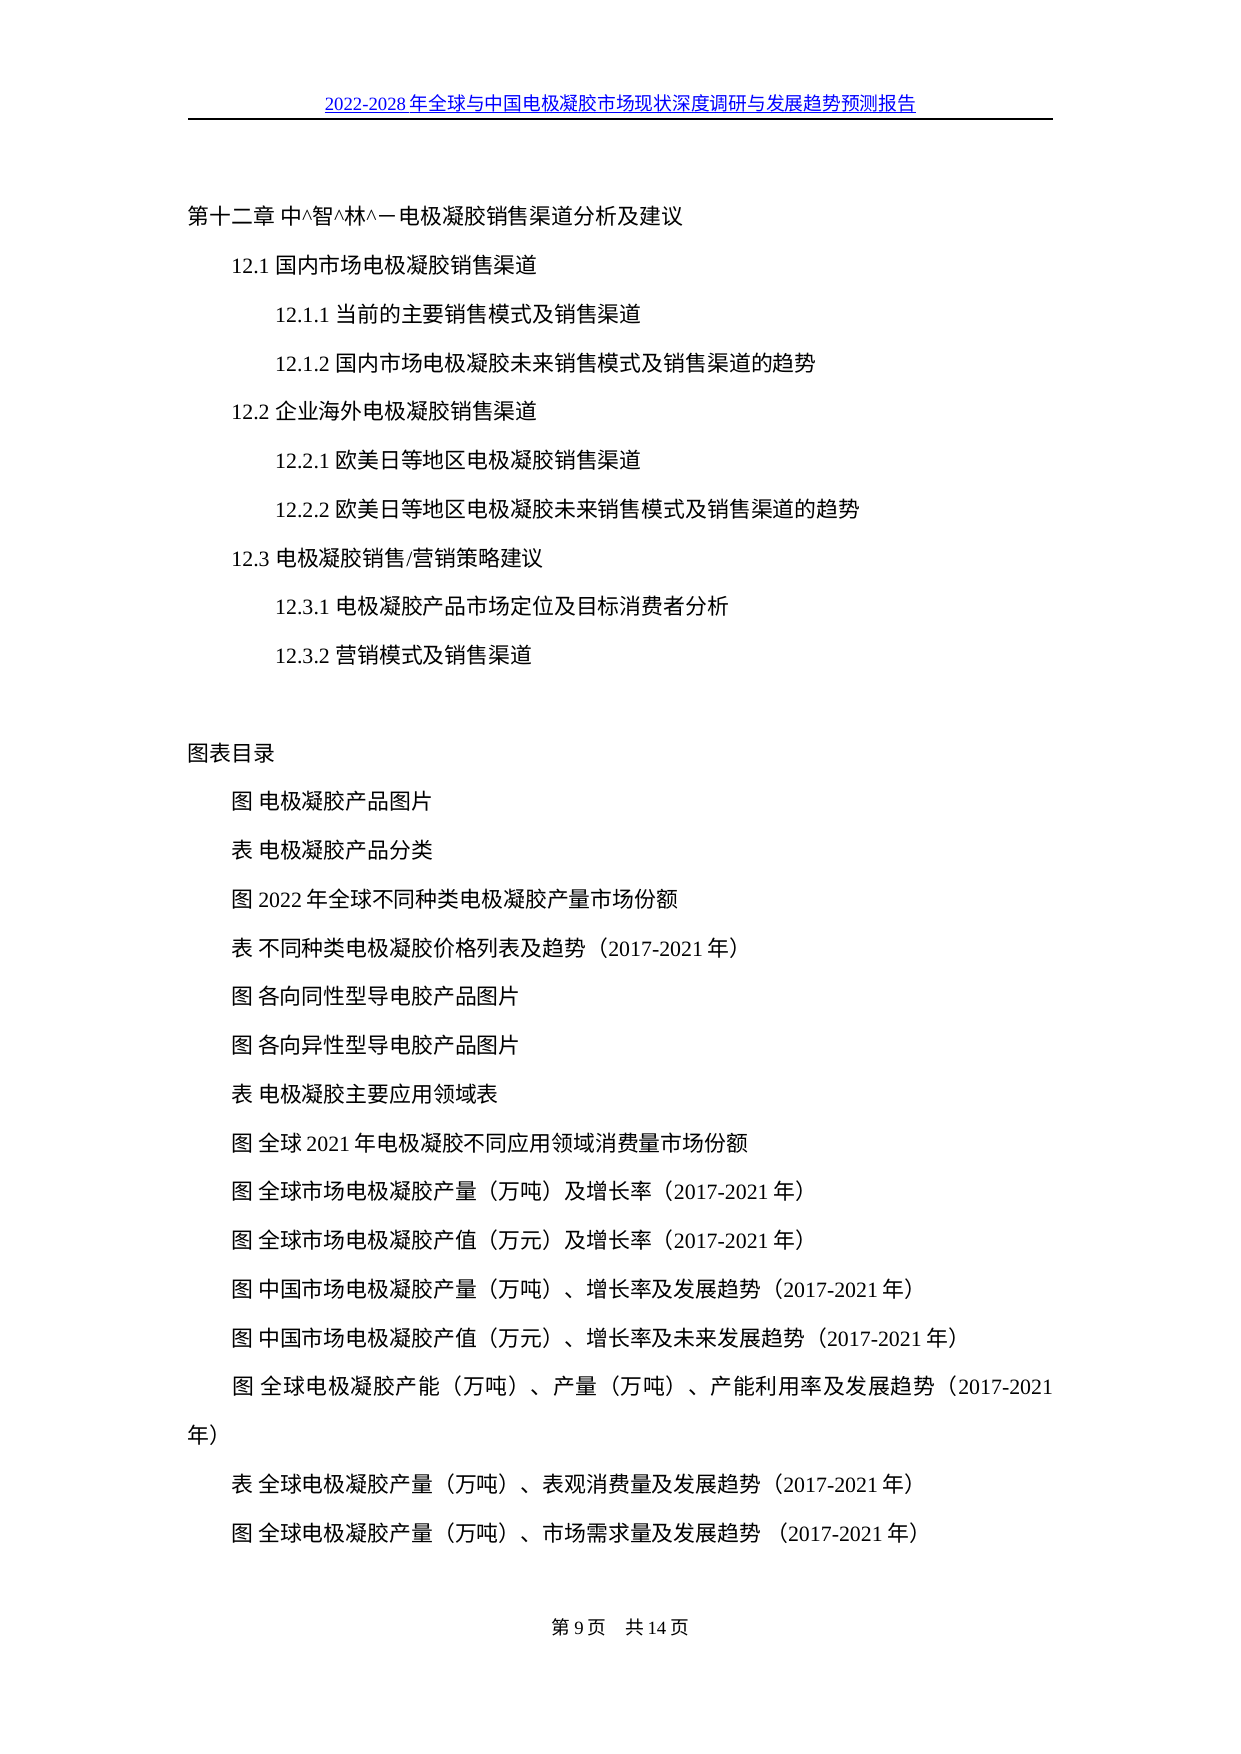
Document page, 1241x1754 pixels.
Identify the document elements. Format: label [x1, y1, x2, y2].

text [187, 150, 1053, 1548]
